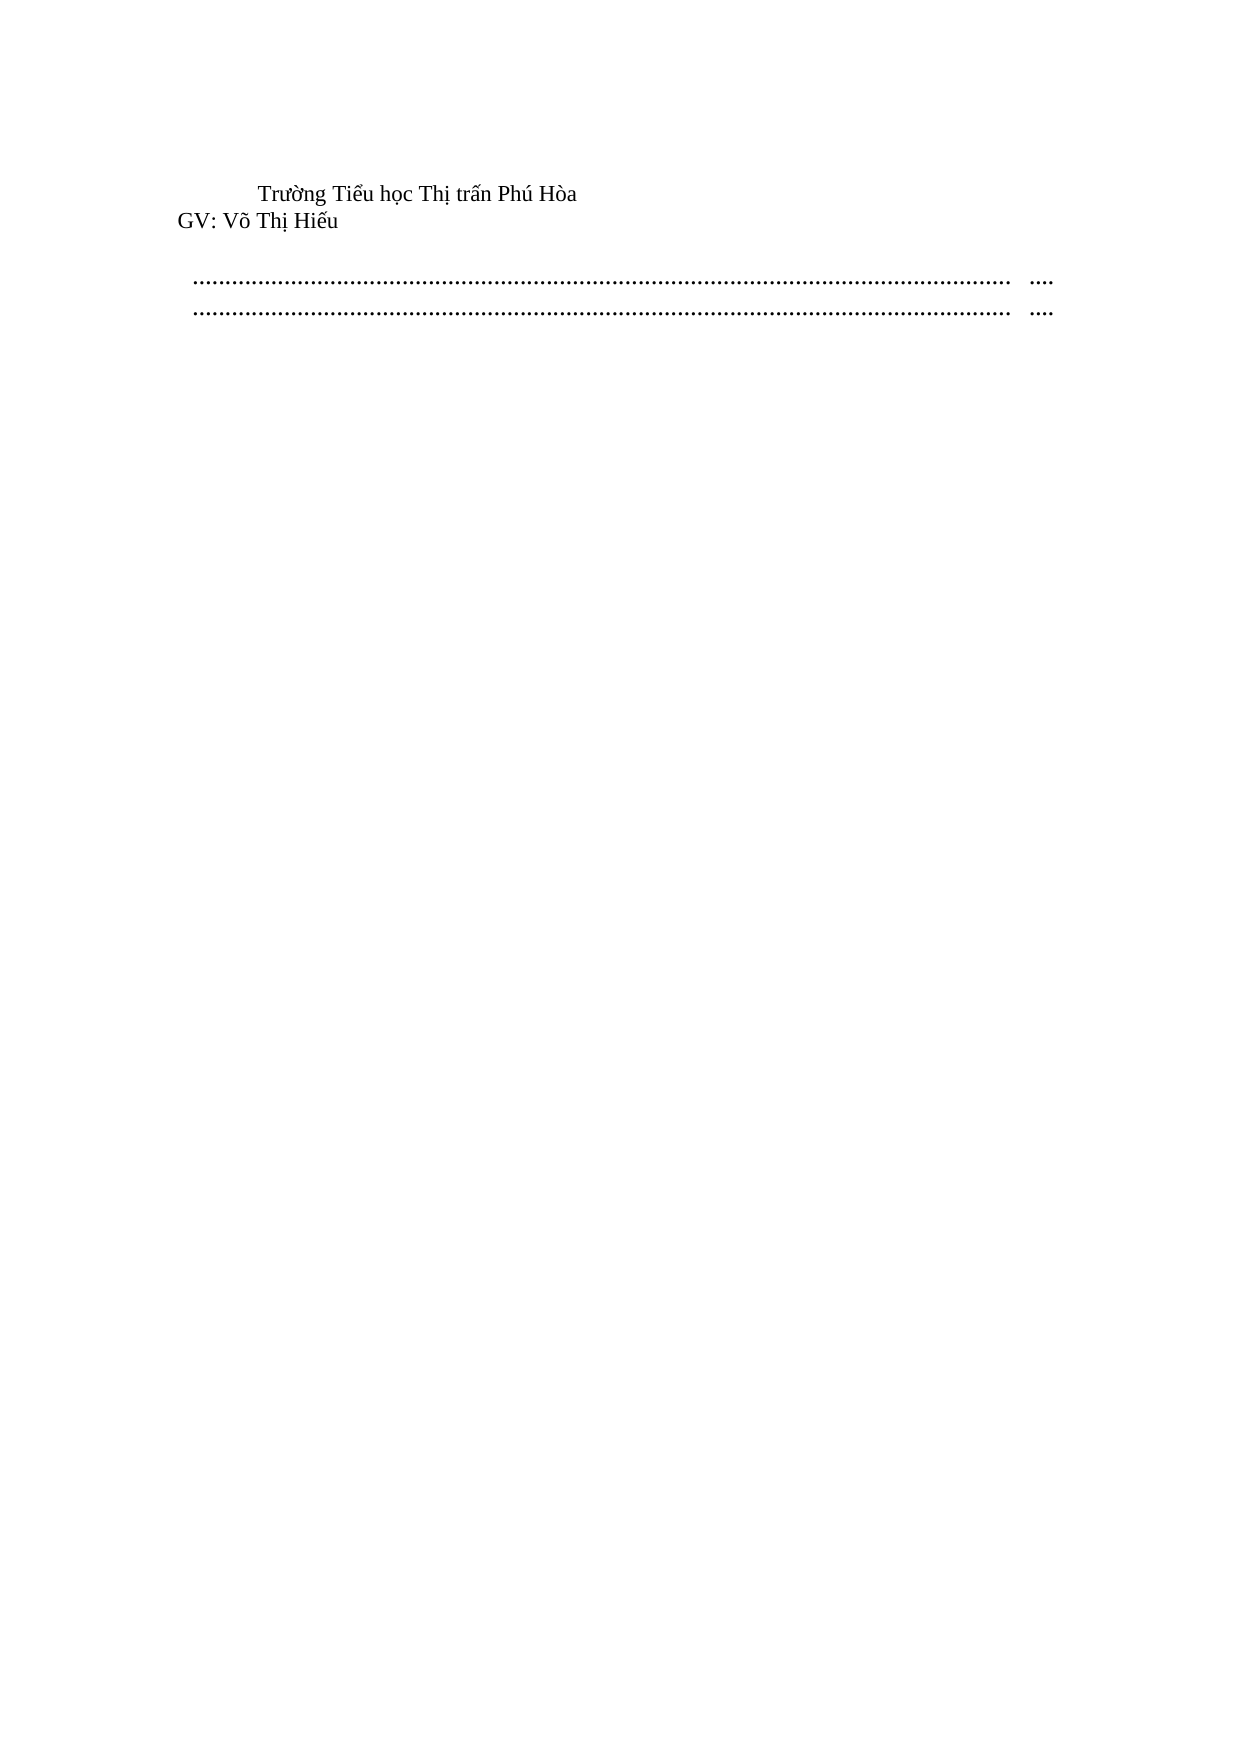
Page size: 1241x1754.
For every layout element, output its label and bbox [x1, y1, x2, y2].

text [192, 259, 1122, 291]
text [192, 291, 1122, 322]
